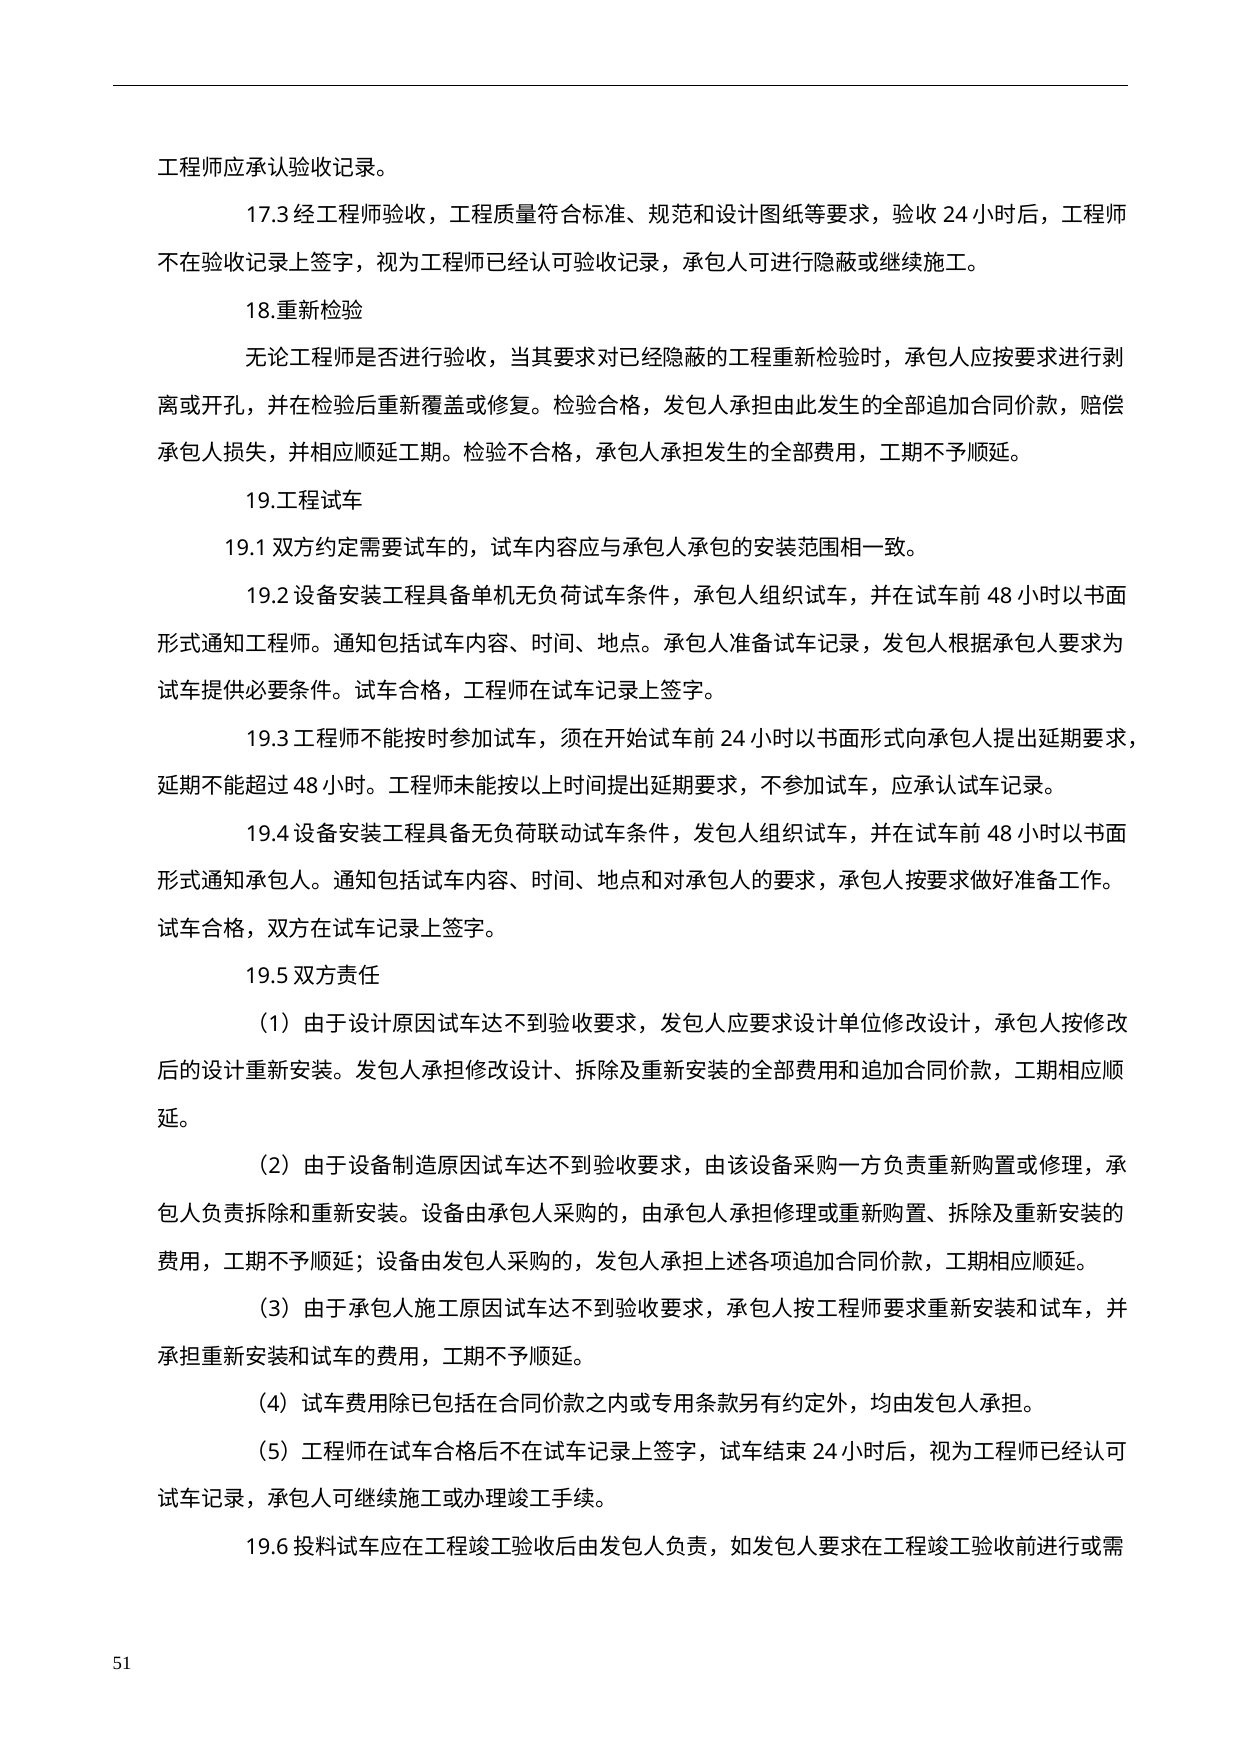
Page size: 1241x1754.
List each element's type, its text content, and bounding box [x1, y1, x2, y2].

text 19.4设备安装工程具备无负荷联动试车条件，发包人组织试车，并在试车前48小时以书面形式通知承包人。通知包括试车内容、时间、地点和对承包人的要求，承包人按要求做好准备工作。试车合格，双方在试车记录上签字。 [157, 816, 1128, 942]
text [157, 1529, 1128, 1561]
text 19.1双方约定需要试车的，试车内容应与承包人承包的安装范围相一致。 [157, 530, 1128, 562]
text （1）由于设计原因试车达不到验收要求，发包人应要求设计单位修改设计，承包人按修改后的设计重新安装。发包人承担修改设计、拆除及重新安装的全部费用和追加合同价款，工期相应顺延。 [157, 1006, 1128, 1133]
text （2）由于设备制造原因试车达不到验收要求，由该设备采购一方负责重新购置或修理，承包人负责拆除和重新安装。设备由承包人采购的，由承包人承担修理或重新购置、拆除及重新安装的费用，工期不予顺延；设备由发包人采购的，发包人承担上述各项追加合同价款，工期相应顺延。 [157, 1148, 1128, 1275]
text 19.工程试车 [157, 483, 1128, 514]
text 19.2设备安装工程具备单机无负荷试车条件，承包人组织试车，并在试车前48小时以书面形式通知工程师。通知包括试车内容、时间、地点。承包人准备试车记录，发包人根据承包人要求为试车提供必要条件。试车合格，工程师在试车记录上签字。 [157, 578, 1128, 705]
text 无论工程师是否进行验收，当其要求对已经隐蔽的工程重新检验时，承包人应按要求进行剥离或开孔，并在检验后重新覆盖或修复。检验合格，发包人承担由此发生的全部追加合同价款，赔偿承包人损失，并相应顺延工期。检验不合格，承包人承担发生的全部费用，工期不予顺延。 [157, 340, 1128, 467]
text （3）由于承包人施工原因试车达不到验收要求，承包人按工程师要求重新安装和试车，并承担重新安装和试车的费用，工期不予顺延。 [157, 1291, 1128, 1370]
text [157, 150, 1128, 182]
text （5）工程师在试车合格后不在试车记录上签字，试车结束24小时后，视为工程师已经认可试车记录，承包人可继续施工或办理竣工手续。 [157, 1434, 1128, 1513]
text （4）试车费用除已包括在合同价款之内或专用条款另有约定外，均由发包人承担。 [157, 1386, 1128, 1418]
text 17.3经工程师验收，工程质量符合标准、规范和设计图纸等要求，验收24小时后，工程师不在验收记录上签字，视为工程师已经认可验收记录，承包人可进行隐蔽或继续施工。 [157, 197, 1128, 277]
text 19.5双方责任 [157, 958, 1128, 990]
text 18.重新检验 [157, 293, 1128, 324]
text 19.3工程师不能按时参加试车，须在开始试车前24小时以书面形式向承包人提出延期要求，延期不能超过48小时。工程师未能按以上时间提出延期要求，不参加试车，应承认试车记录。 [157, 721, 1128, 800]
